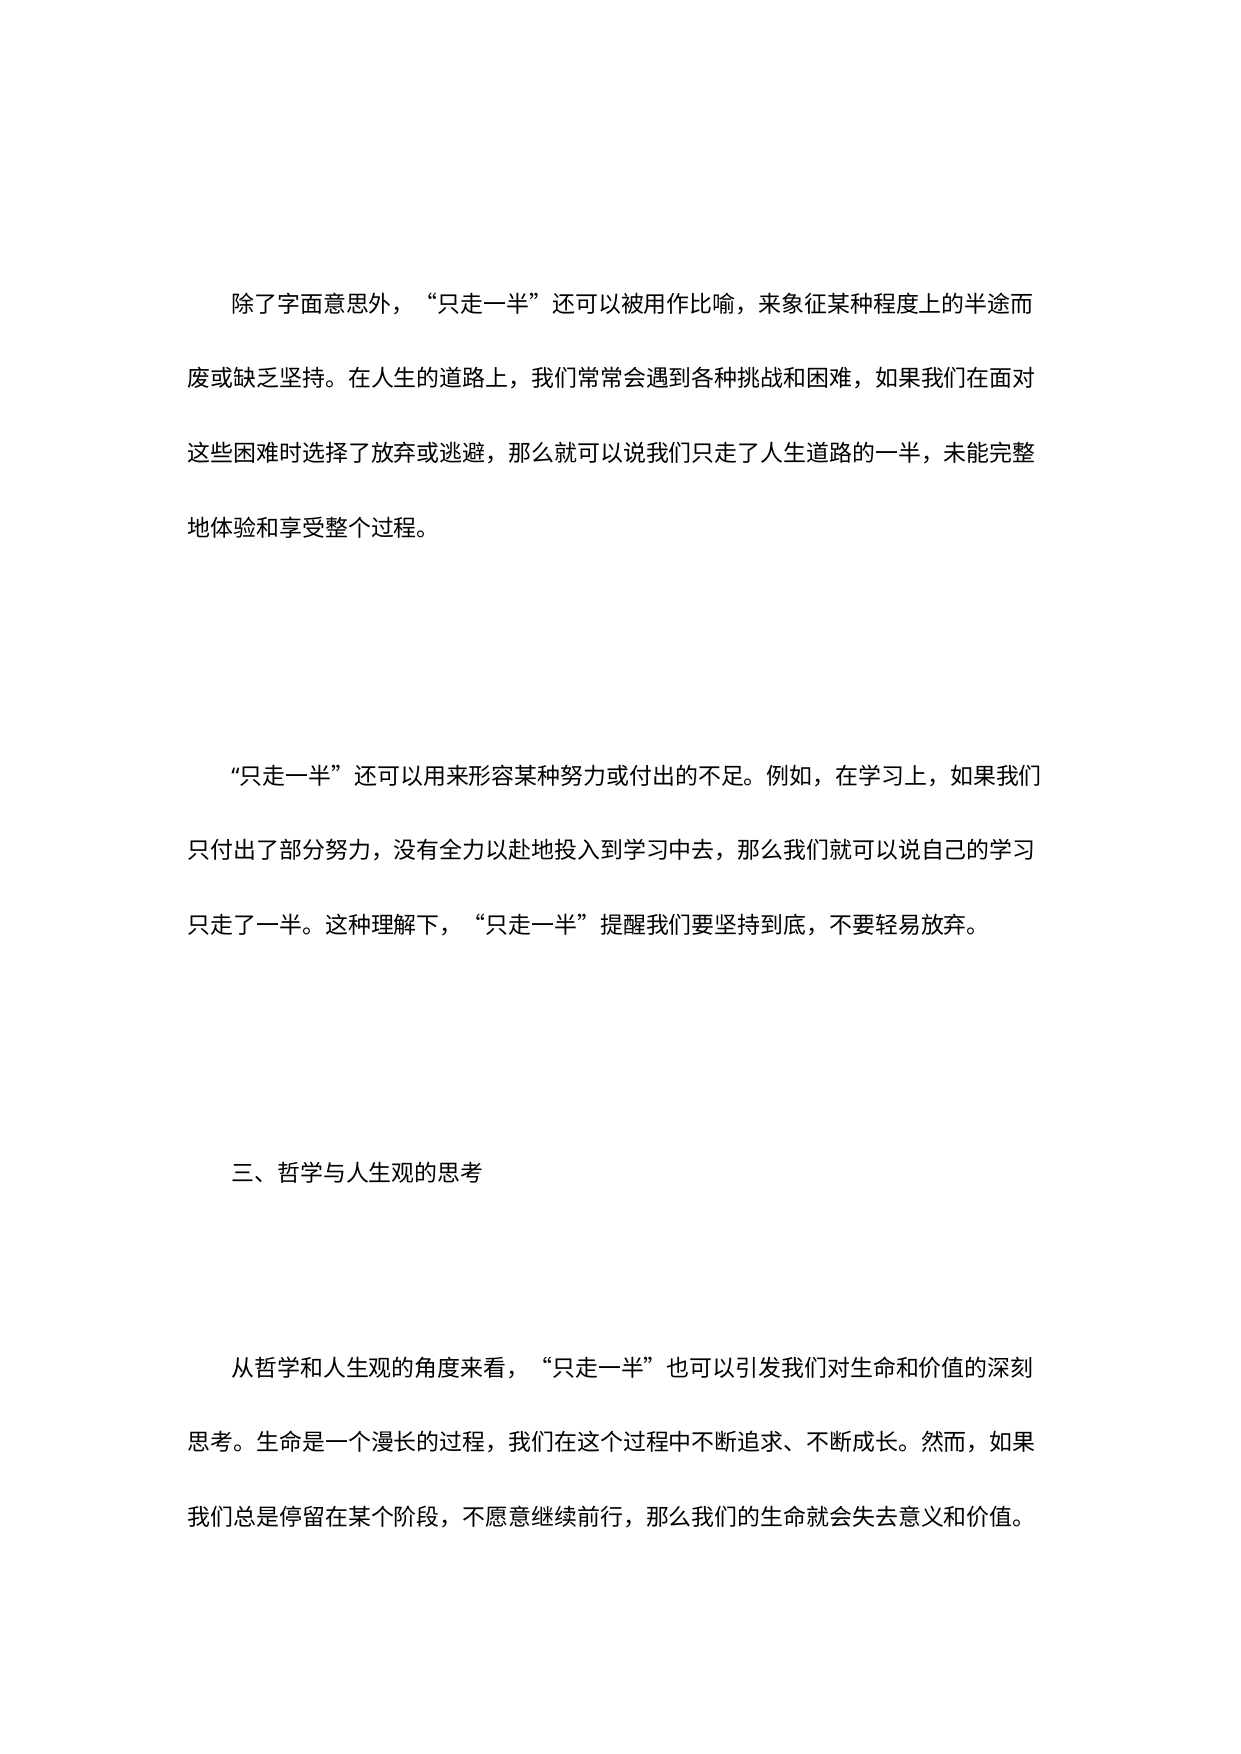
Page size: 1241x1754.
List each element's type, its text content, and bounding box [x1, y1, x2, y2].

text 三、哲学与人生观的思考 [187, 1139, 1053, 1204]
text “只走一半”还可以用来形容某种努力或付出的不足。例如，在学习上，如果我们只付出了部分努力，没有全力以赴地投入到学习中去，那么我们就可以说自己的学习只走了一半。这种理解下，“只走一半”提醒我们要坚持到底，不要轻易放弃。 [187, 742, 1053, 956]
text 除了字面意思外，“只走一半”还可以被用作比喻，来象征某种程度上的半途而废或缺乏坚持。在人生的道路上，我们常常会遇到各种挑战和困难，如果我们在面对这些困难时选择了放弃或逃避，那么就可以说我们只走了人生道路的一半，未能完整地体验和享受整个过程。 [187, 270, 1053, 559]
text 从哲学和人生观的角度来看，“只走一半”也可以引发我们对生命和价值的深刻思考。生命是一个漫长的过程，我们在这个过程中不断追求、不断成长。然而，如果我们总是停留在某个阶段，不愿意继续前行，那么我们的生命就会失去意义和价值。 [187, 1334, 1053, 1548]
